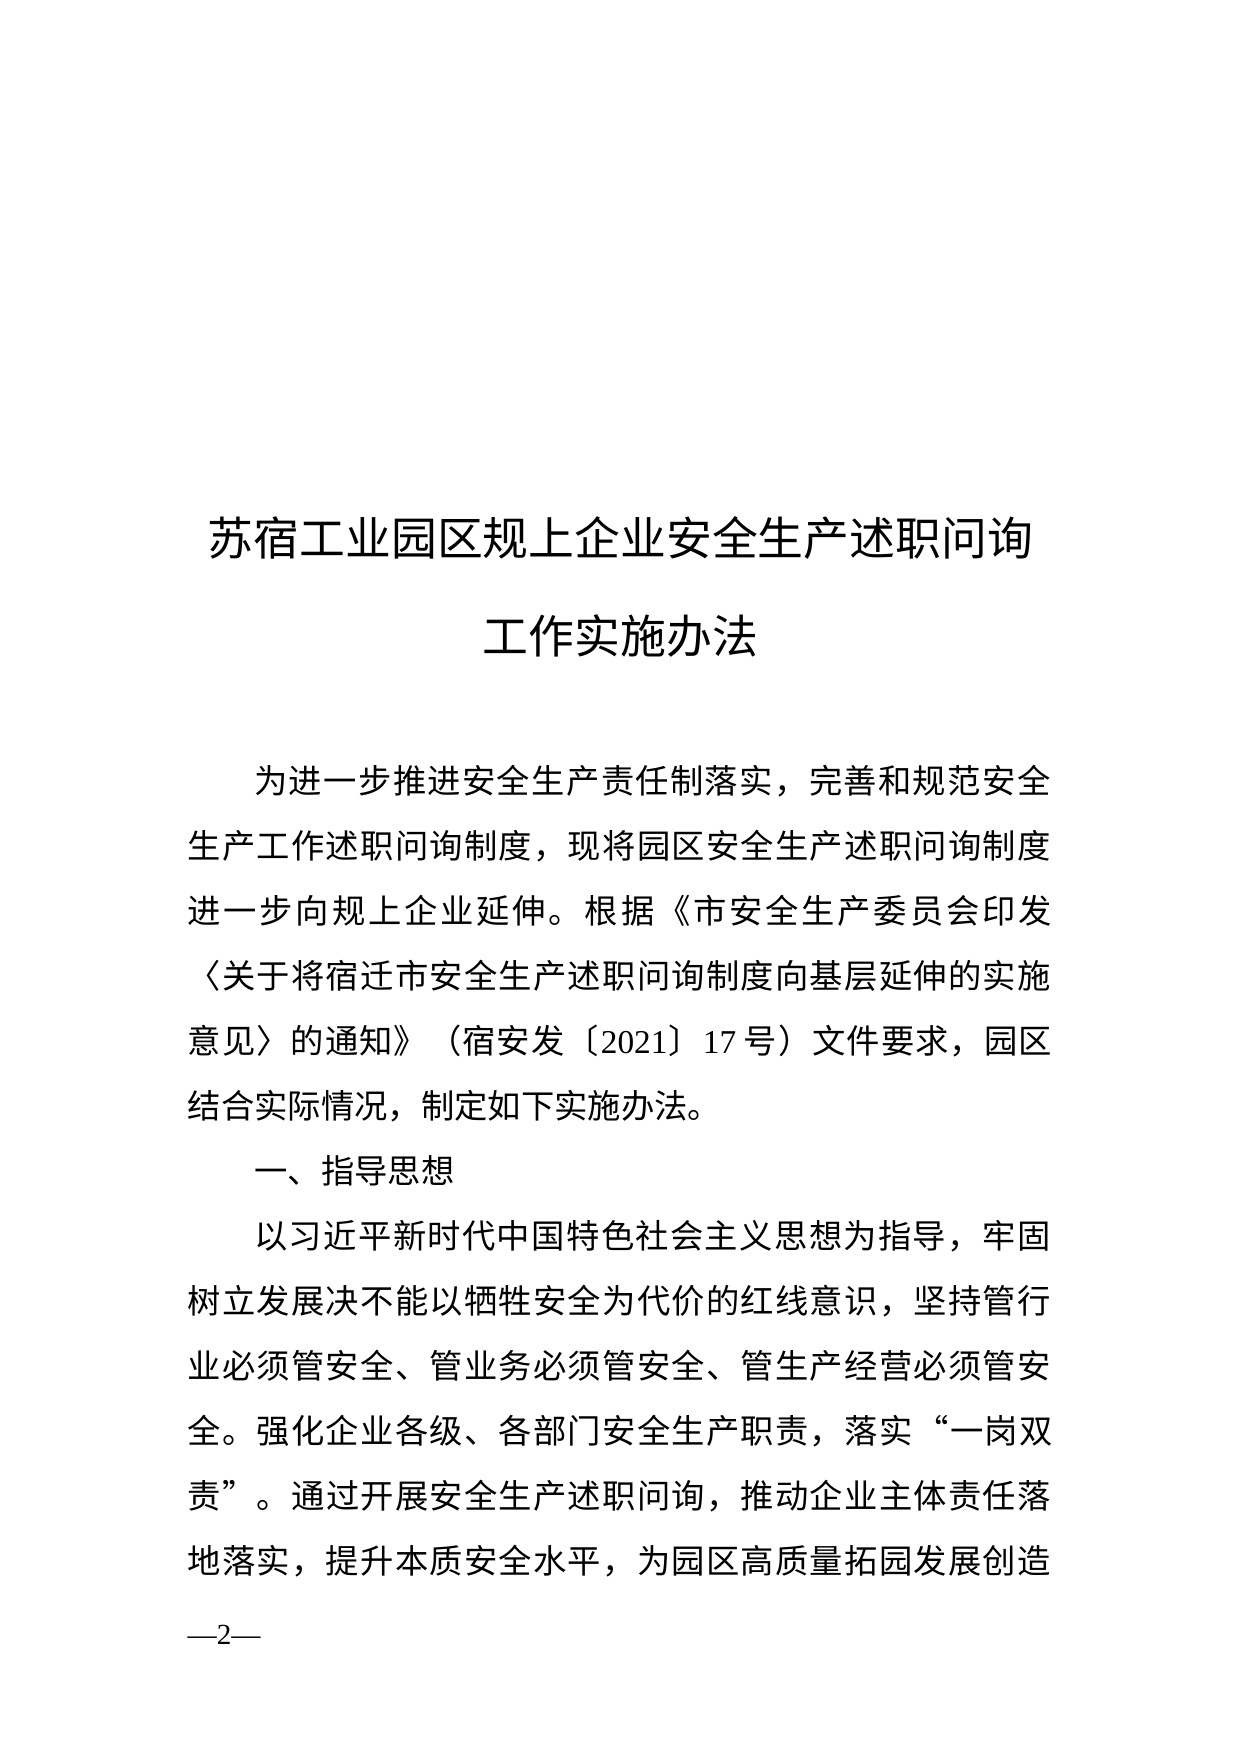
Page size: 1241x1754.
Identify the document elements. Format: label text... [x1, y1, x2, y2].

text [187, 1202, 1053, 1592]
text 苏宿工业园区规上企业安全生产述职问询工作实施办法 [187, 487, 1053, 682]
text 为进一步推进安全生产责任制落实，完善和规范安全生产工作述职问询制度，现将园区安全生产述职问询制度进一步向规上企业延伸。根据《市安全生产委员会印发〈关于将宿迁市安全生产述职问询制度向基层延伸的实施意见〉的通知》（宿安发〔2021〕17号）文件要求，园区结合实际情况，制定如下实施办法。 [187, 747, 1053, 1137]
text 一、指导思想 [187, 1137, 1053, 1202]
